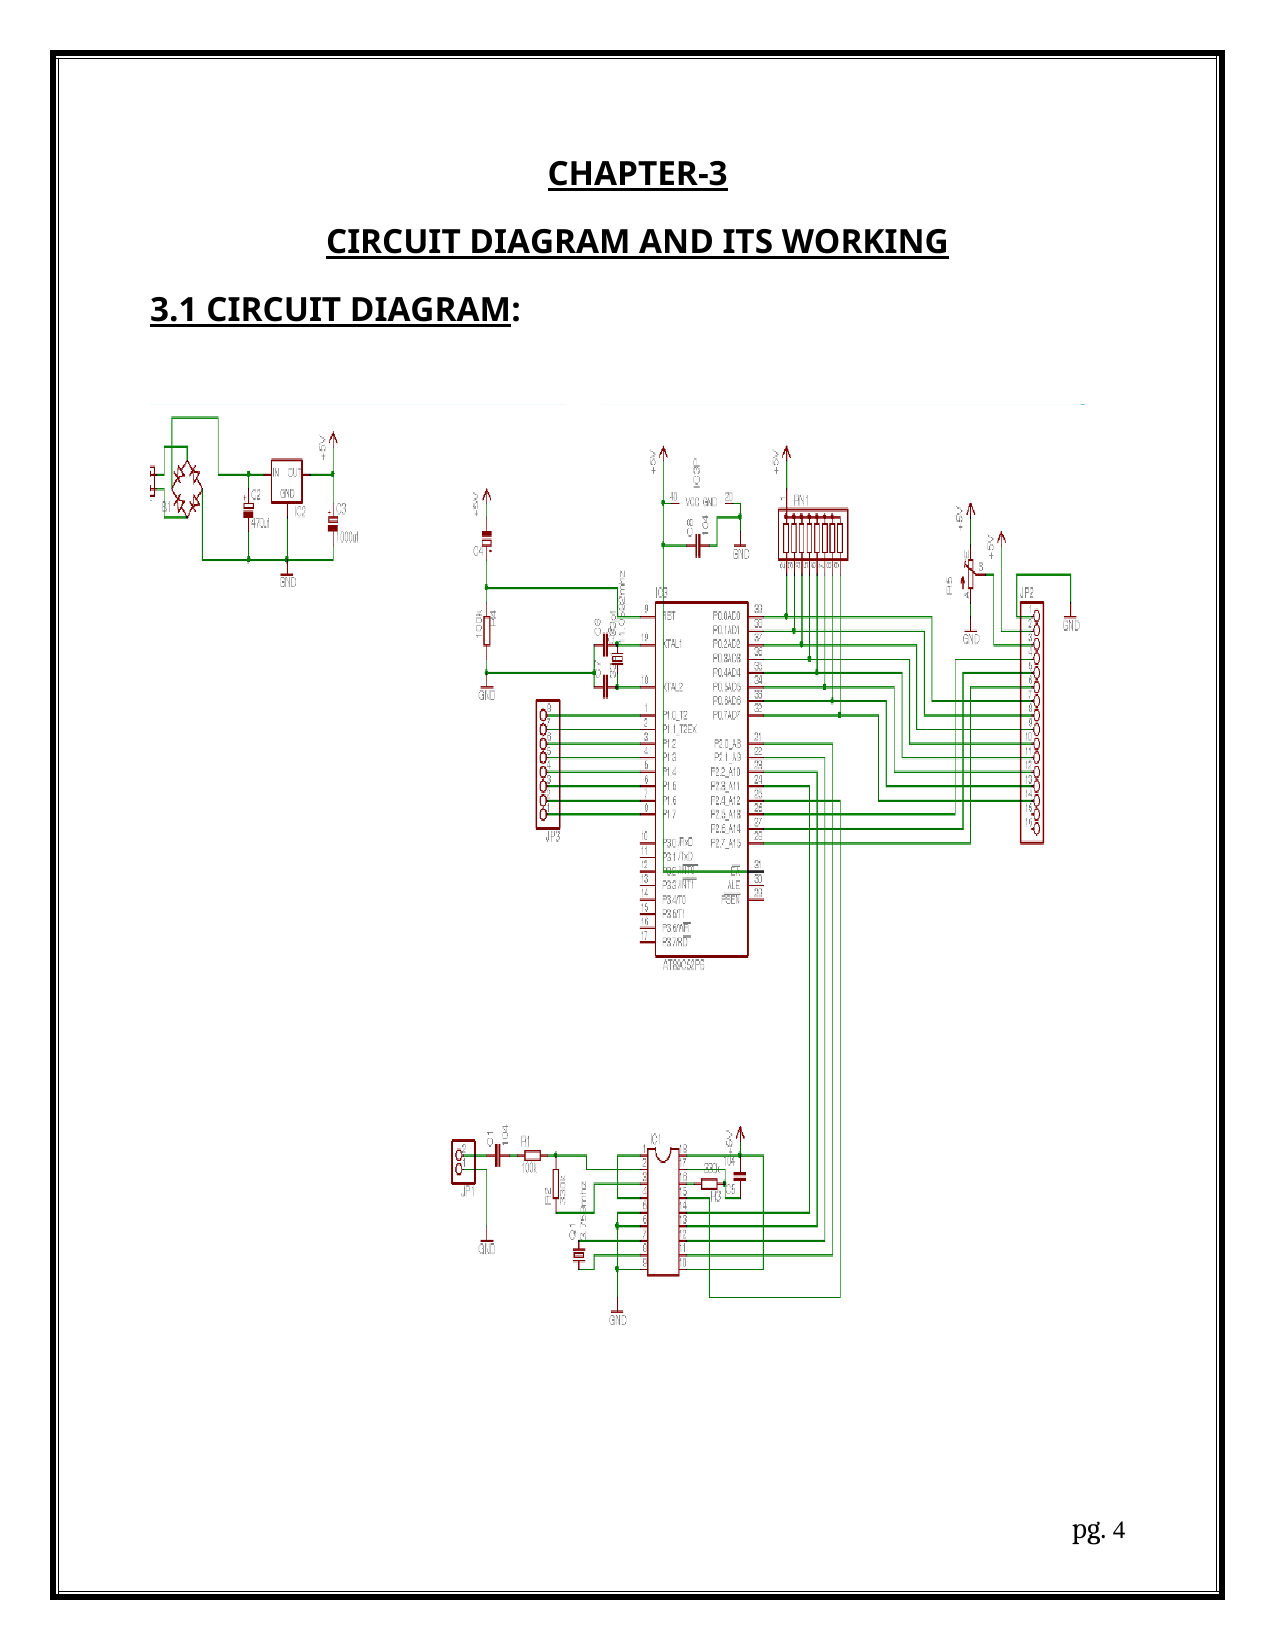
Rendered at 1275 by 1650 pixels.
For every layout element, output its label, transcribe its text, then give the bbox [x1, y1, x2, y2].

text CIRCUIT DIAGRAM AND ITS WORKING [150, 218, 1125, 263]
text CHAPTER-3 [150, 150, 1125, 195]
text 3.1 CIRCUIT DIAGRAM: [150, 286, 1125, 332]
